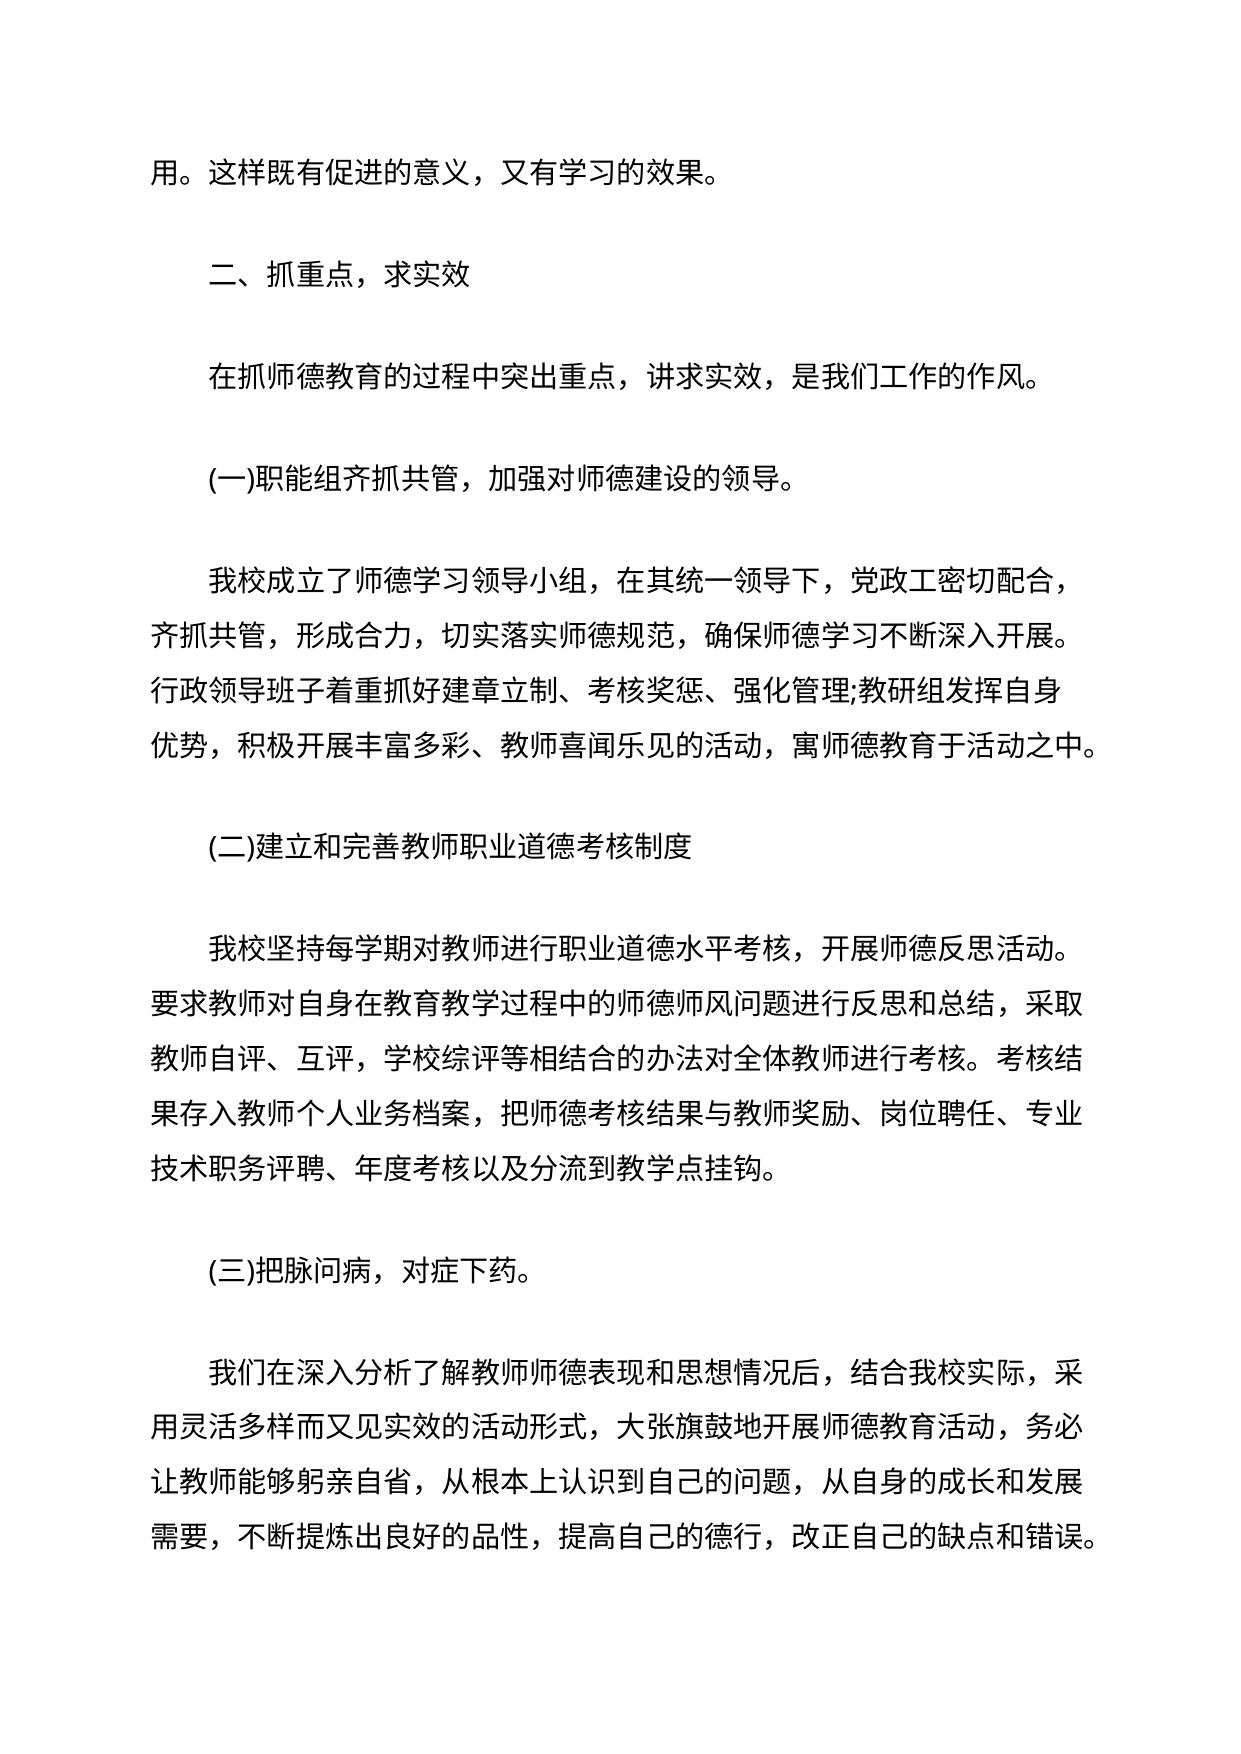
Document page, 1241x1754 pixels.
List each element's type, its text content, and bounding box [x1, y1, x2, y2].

text 二、抓重点，求实效 [150, 252, 1090, 294]
text (一)职能组齐抓共管，加强对师德建设的领导。 [150, 455, 1090, 498]
text (二)建立和完善教师职业道德考核制度 [150, 824, 1090, 866]
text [150, 150, 1090, 192]
text 我校成立了师德学习领导小组，在其统一领导下，党政工密切配合，齐抓共管，形成合力，切实落实师德规范，确保师德学习不断深入开展。行政领导班子着重抓好建章立制、考核奖惩、强化管理;教研组发挥自身优势，积极开展丰富多彩、教师喜闻乐见的活动，寓师德教育于活动之中。 [150, 557, 1090, 764]
text 在抓师德教育的过程中突出重点，讲求实效，是我们工作的作风。 [150, 353, 1090, 396]
text 我们在深入分析了解教师师德表现和思想情况后，结合我校实际，采用灵活多样而又见实效的活动形式，大张旗鼓地开展师德教育活动，务必让教师能够躬亲自省，从根本上认识到自己的问题，从自身的成长和发展需要，不断提炼出良好的品性，提高自己的德行，改正自己的缺点和错误。 [150, 1349, 1090, 1556]
text 我校坚持每学期对教师进行职业道德水平考核，开展师德反思活动。要求教师对自身在教育教学过程中的师德师风问题进行反思和总结，采取教师自评、互评，学校综评等相结合的办法对全体教师进行考核。考核结果存入教师个人业务档案，把师德考核结果与教师奖励、岗位聘任、专业技术职务评聘、年度考核以及分流到教学点挂钩。 [150, 926, 1090, 1188]
text (三)把脉问病，对症下药。 [150, 1247, 1090, 1289]
